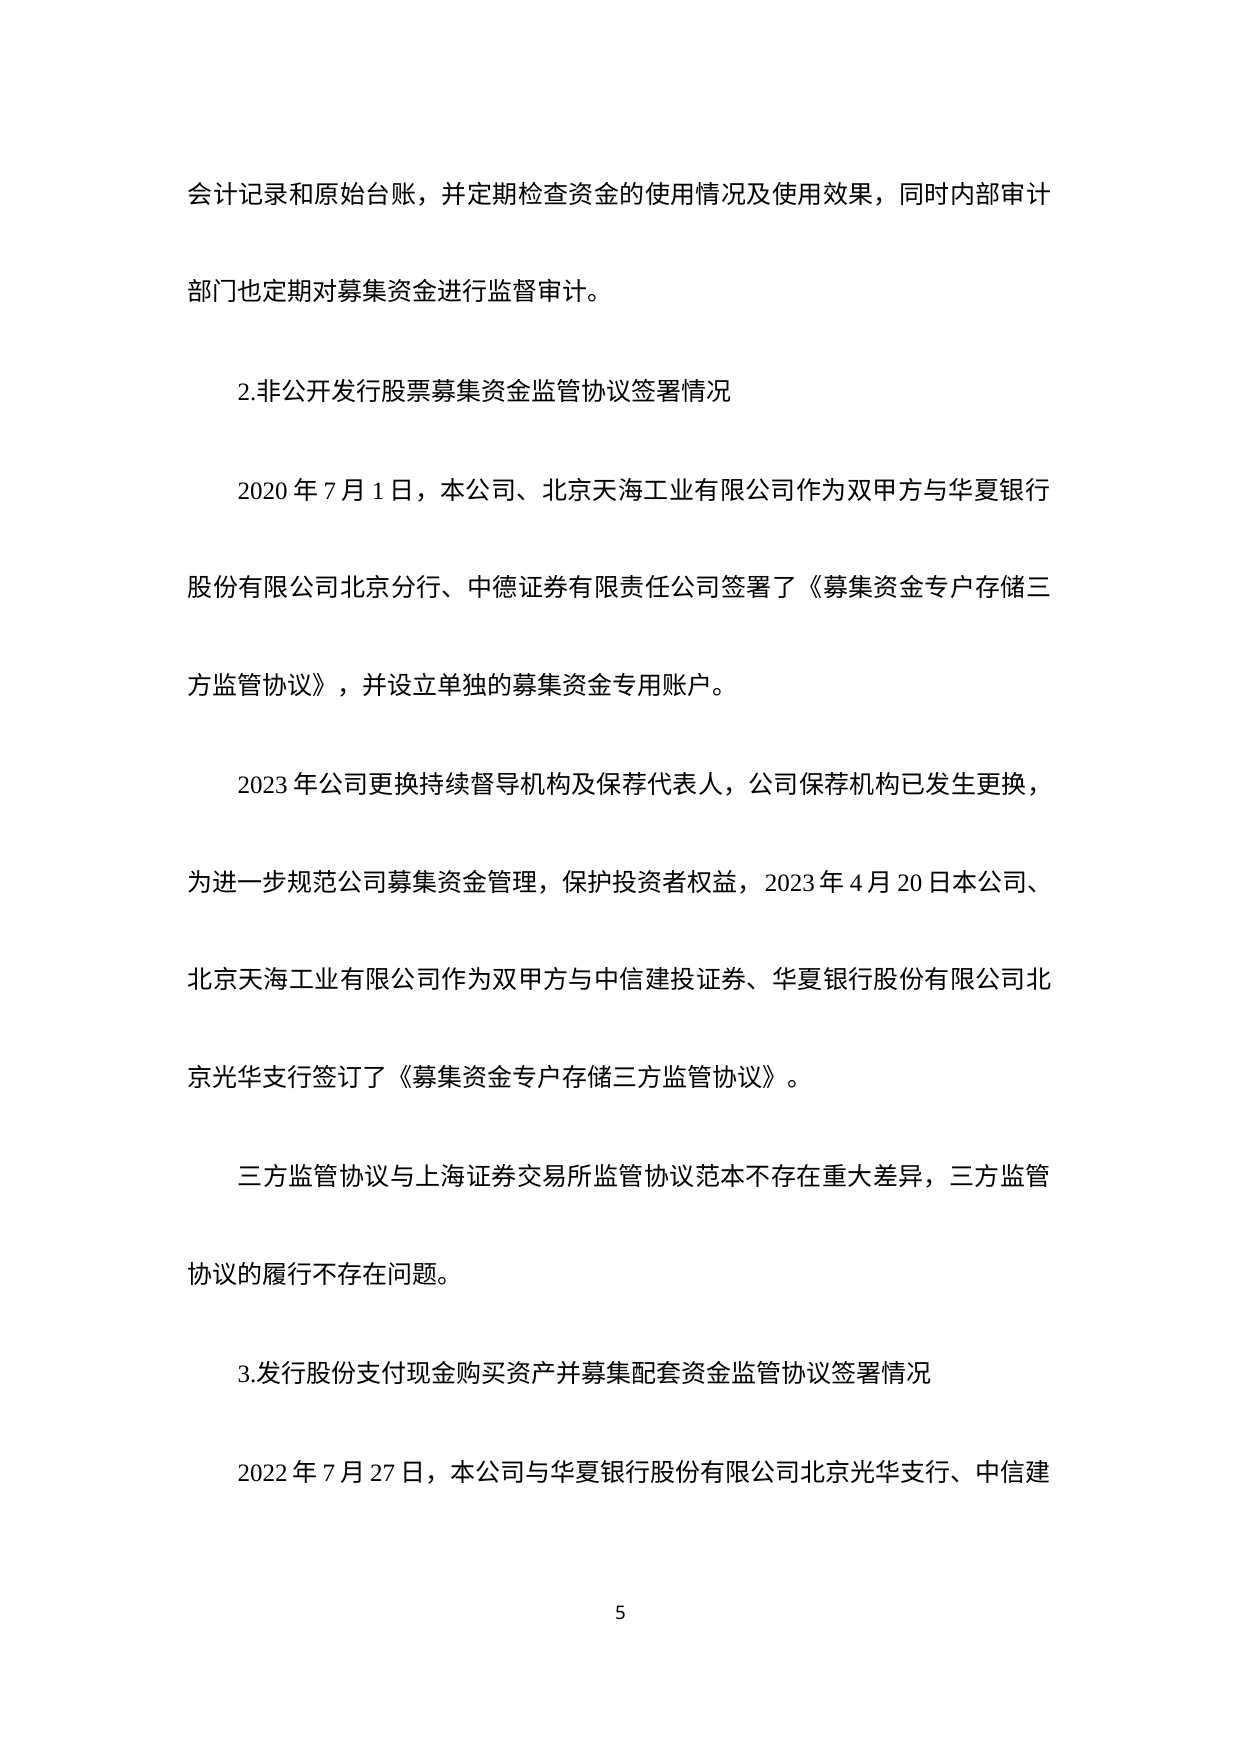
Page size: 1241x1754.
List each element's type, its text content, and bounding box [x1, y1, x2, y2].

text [187, 160, 1053, 322]
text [187, 1142, 1053, 1305]
text 2020年7月1日，本公司、北京天海工业有限公司作为双甲方与华夏银行股份有限公司北京分行、中德证券有限责任公司签署了《募集资金专户存储三方监管协议》，并设立单独的募集资金专用账户。 [187, 456, 1053, 716]
text 3.发行股份支付现金购买资产并募集配套资金监管协议签署情况 [187, 1339, 1053, 1404]
text 2023年公司更换持续督导机构及保荐代表人，公司保荐机构已发生更换，为进一步规范公司募集资金管理，保护投资者权益，2023年4月20日本公司、北京天海工业有限公司作为双甲方与中信建投证券、华夏银行股份有限公司北京光华支行签订了《募集资金专户存储三方监管协议》。 [187, 750, 1053, 1108]
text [187, 1438, 1053, 1503]
text 2.非公开发行股票募集资金监管协议签署情况 [187, 357, 1053, 422]
